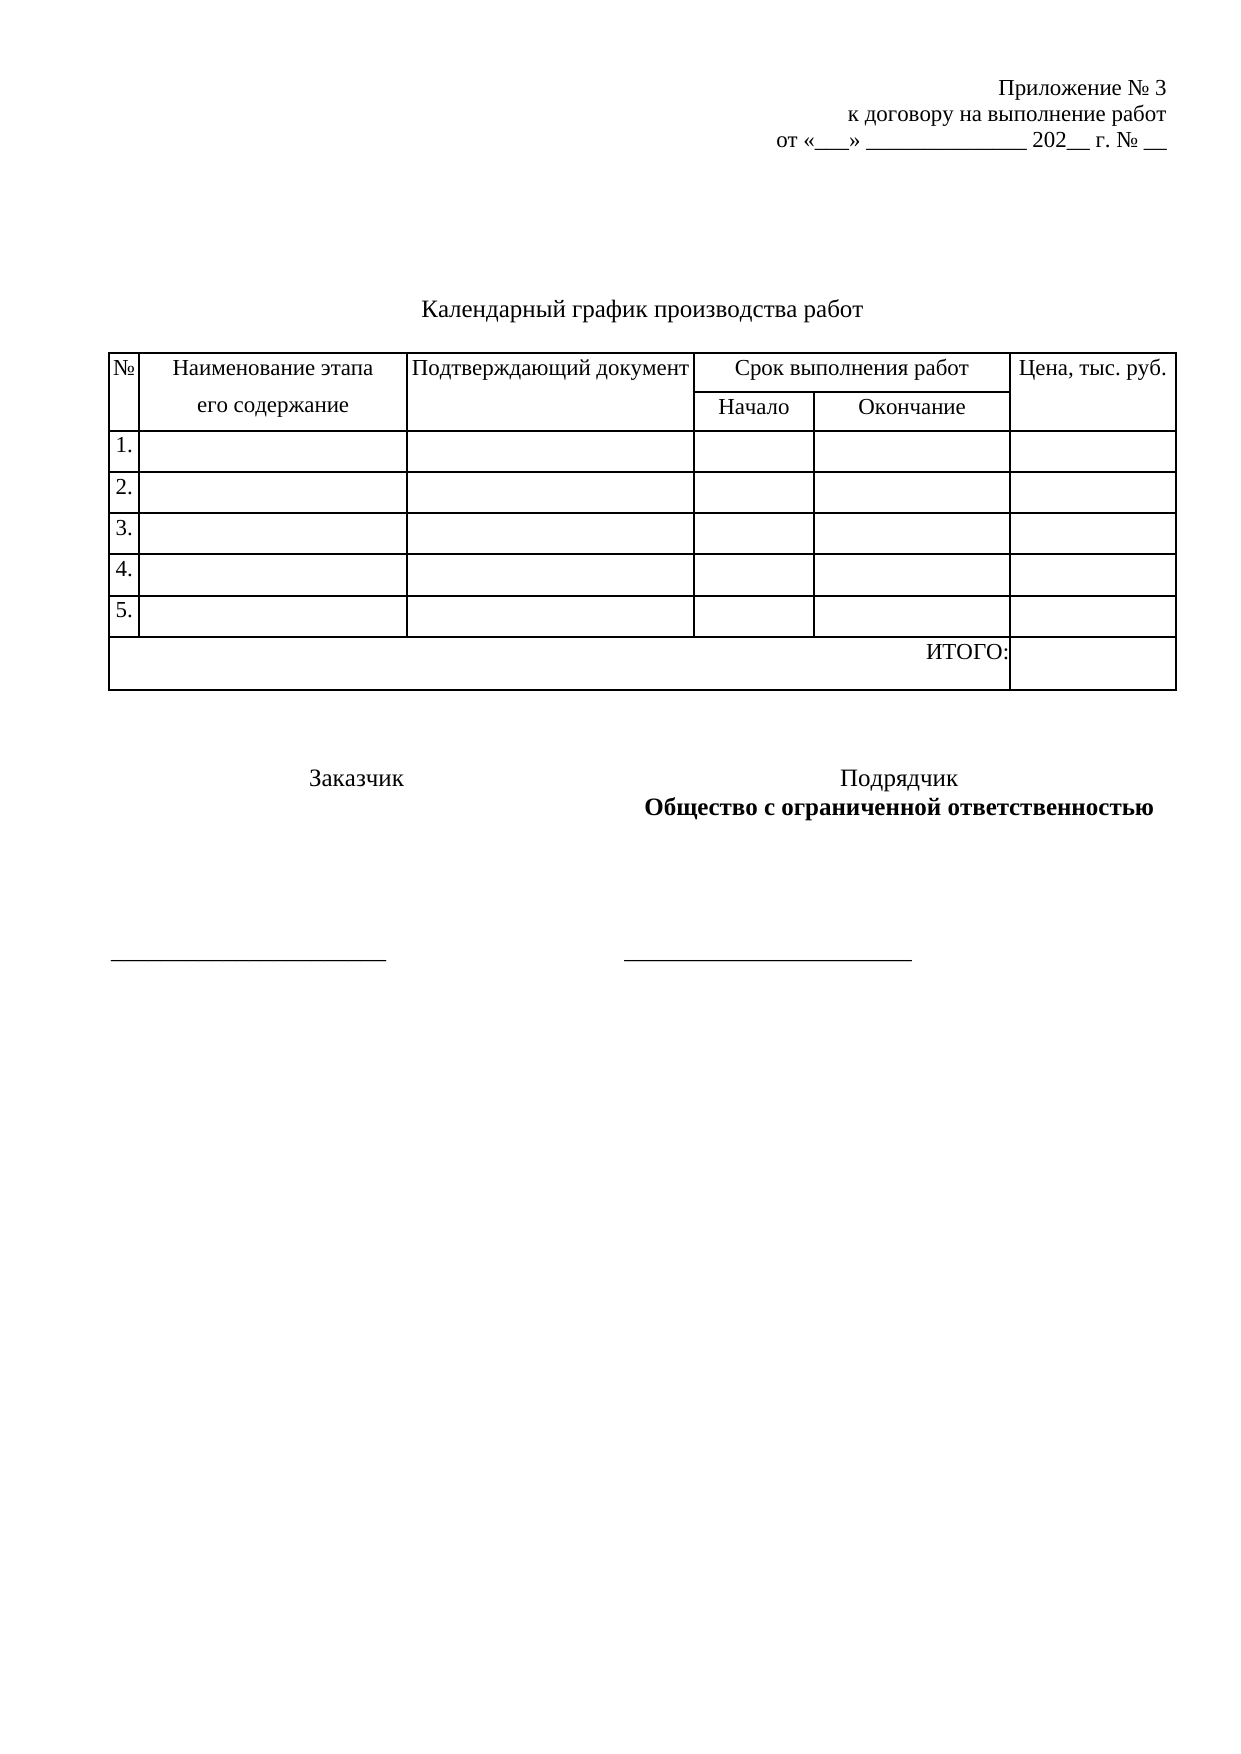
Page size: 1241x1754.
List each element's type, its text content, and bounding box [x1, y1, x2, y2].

table_cell [815, 555, 1009, 594]
text Календарный график производства работ [118, 294, 1167, 323]
table_cell [1011, 555, 1175, 594]
text от «___» ______________ 202__ г. № __ [118, 127, 1167, 153]
table_cell 1. [110, 432, 138, 471]
table_cell ИТОГО: [110, 638, 1009, 689]
table_cell [140, 555, 406, 594]
table_cell [695, 473, 813, 512]
table_cell [408, 555, 693, 594]
table_cell [408, 597, 693, 636]
table_cell [140, 514, 406, 553]
table_cell [1011, 514, 1175, 553]
table_cell [140, 473, 406, 512]
table_cell [815, 597, 1009, 636]
table_cell [140, 597, 406, 636]
text Приложение № 3 [118, 74, 1167, 100]
table_cell [408, 473, 693, 512]
table_header Подтверждающий документ [408, 354, 693, 429]
table_cell [815, 514, 1009, 553]
table_cell 3. [110, 514, 138, 553]
table_header Срок выполнения работ [695, 354, 1009, 391]
table_cell 4. [110, 555, 138, 594]
table_cell [408, 514, 693, 553]
table_cell [1011, 638, 1175, 689]
table_header Наименование этапа его содержание [140, 354, 406, 429]
table_cell 5. [110, 597, 138, 636]
table_header Заказчик ______________________ [100, 763, 613, 982]
text к договору на выполнение работ [118, 100, 1167, 127]
table_cell [1011, 473, 1175, 512]
table_cell [815, 432, 1009, 471]
table_cell [695, 514, 813, 553]
table_cell Начало [695, 393, 813, 429]
table_cell [408, 432, 693, 471]
table_cell [695, 597, 813, 636]
table_header Подрядчик Общество с ограниченной ответственностью _______________________ [613, 763, 1185, 982]
table_cell [815, 473, 1009, 512]
table_cell [1011, 597, 1175, 636]
table_cell [1011, 432, 1175, 471]
table_cell Окончание [815, 393, 1009, 429]
table_cell [695, 555, 813, 594]
table_header № [110, 354, 138, 429]
table_cell [695, 432, 813, 471]
table_cell 2. [110, 473, 138, 512]
table_header Цена, тыс. руб. [1011, 354, 1175, 429]
table_cell [140, 432, 406, 471]
